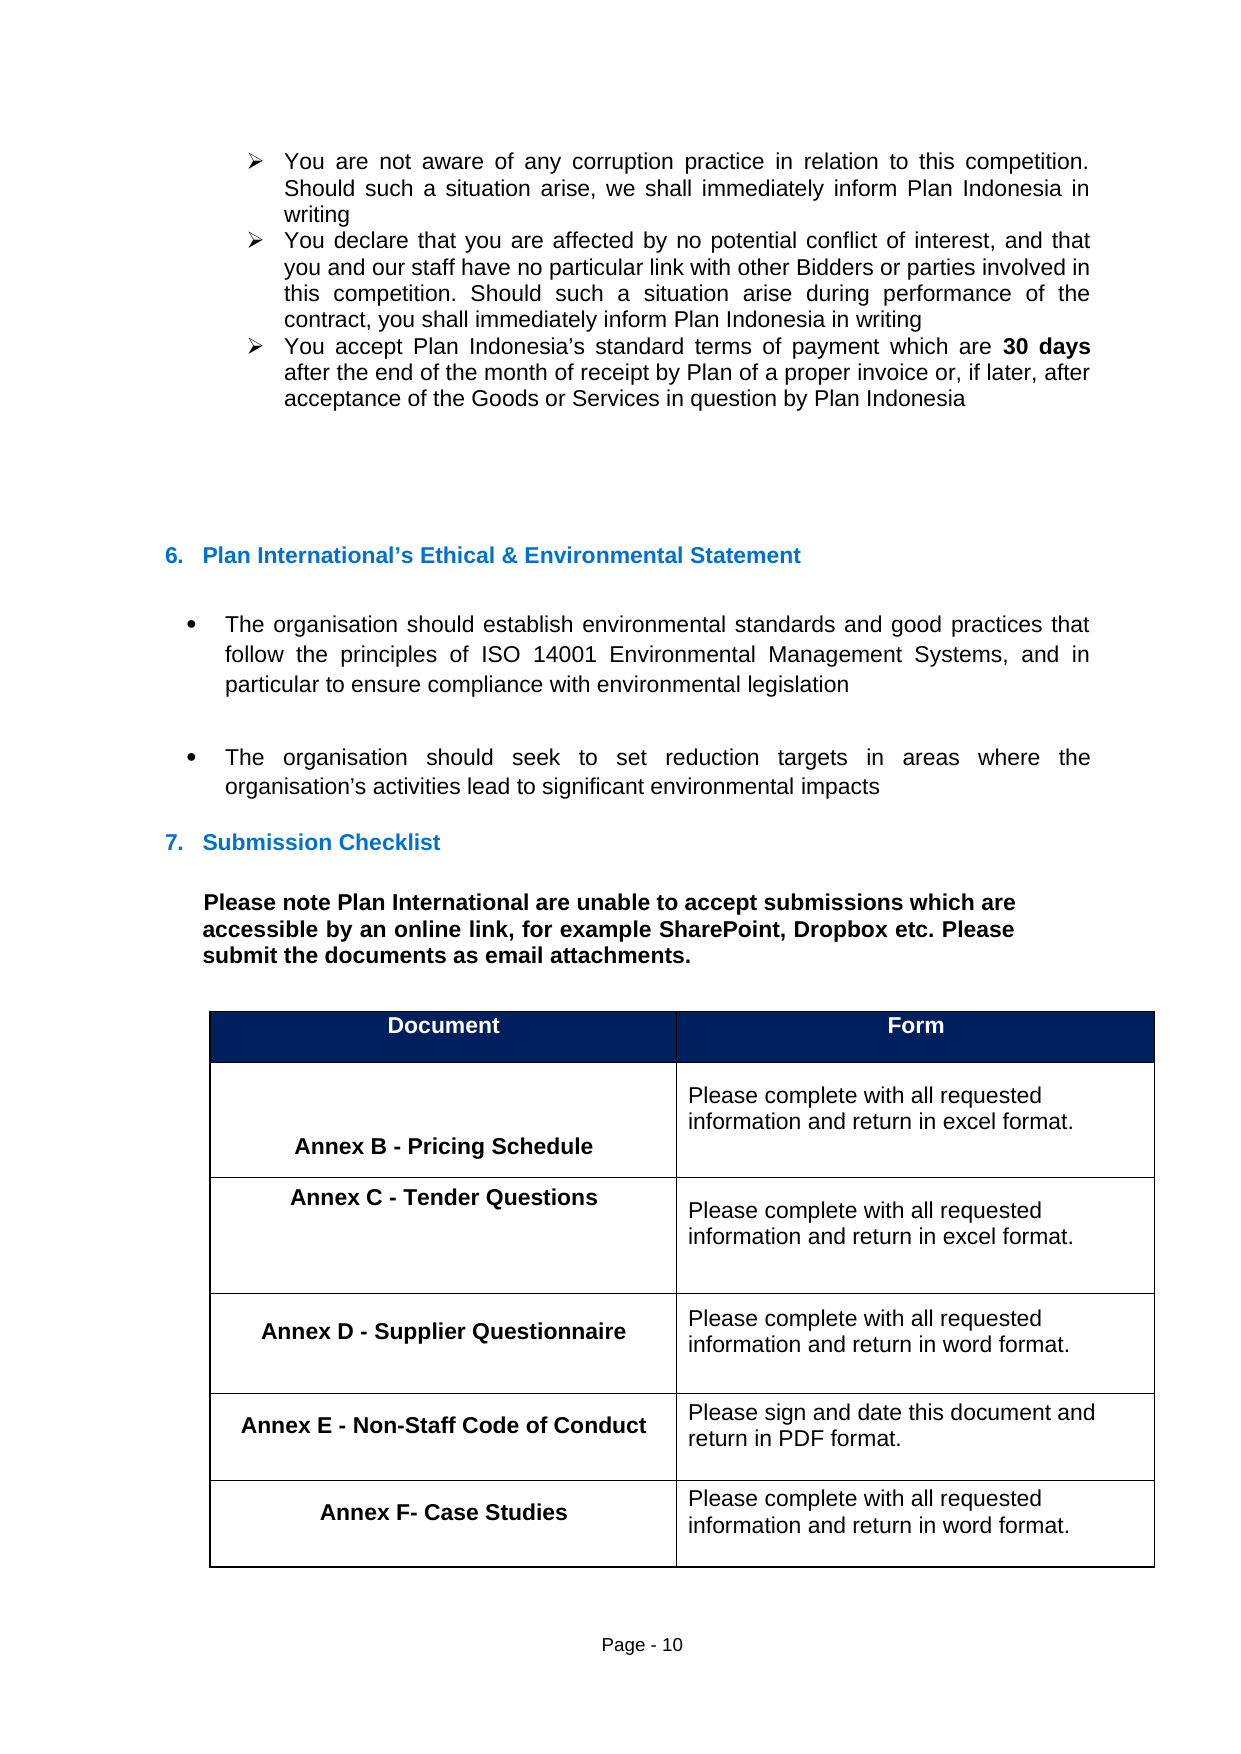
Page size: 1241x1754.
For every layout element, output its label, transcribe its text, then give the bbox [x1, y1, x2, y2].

table_cell Annex C - Tender Questions [211, 1178, 676, 1292]
table_cell Annex F- Case Studies [211, 1481, 676, 1566]
table_cell Annex B - Pricing Schedule [211, 1063, 676, 1177]
text Please note Plan International are unable to accept submissions which are accessible by an online link, for example SharePoint, Dropbox etc. Please submit the documents as email attachments. [202, 889, 1016, 968]
table_cell Please complete with all requested information and return in word format. [677, 1294, 1154, 1393]
subtitle Submission Checklist [165, 829, 1234, 856]
table_cell Please complete with all requested information and return in excel format. [677, 1178, 1154, 1292]
table_header Form [677, 1012, 1154, 1062]
list You declare that you are affected by no potential conflict of interest, and that you and our staff have no particular link with other Bidders or parties involved in this competition. Should such a situation arise during performance of the contract, you shall immediately inform Plan Indonesia in writing [246, 227, 1091, 333]
list You are not aware of any corruption practice in relation to this competition. Should such a situation arise, we shall immediately inform Plan Indonesia in writing [246, 148, 1090, 227]
list The organisation should establish environmental standards and good practices that follow the principles of ISO 14001 Environmental Management Systems, and in particular to ensure compliance with environmental legislation [187, 611, 1090, 697]
table_cell Please complete with all requested information and return in word format. [677, 1481, 1154, 1566]
table_cell Please complete with all requested information and return in excel format. [677, 1063, 1154, 1177]
table_cell Annex E - Non-Staff Code of Conduct [211, 1394, 676, 1480]
list You accept Plan Indonesia’s standard terms of payment which are 30 days after the end of the month of receipt by Plan of a proper invoice or, if later, after acceptance of the Goods or Services in question by Plan Indonesia [246, 333, 1091, 412]
table_header Document [211, 1012, 676, 1062]
list The organisation should seek to set reduction targets in areas where the organisation’s activities lead to significant environmental impacts [187, 743, 1091, 799]
subtitle Plan International’s Ethical & Environmental Statement [165, 542, 1234, 568]
table_cell Annex D - Supplier Questionnaire [211, 1294, 676, 1393]
table_cell Please sign and date this document and return in PDF format. [677, 1394, 1154, 1480]
